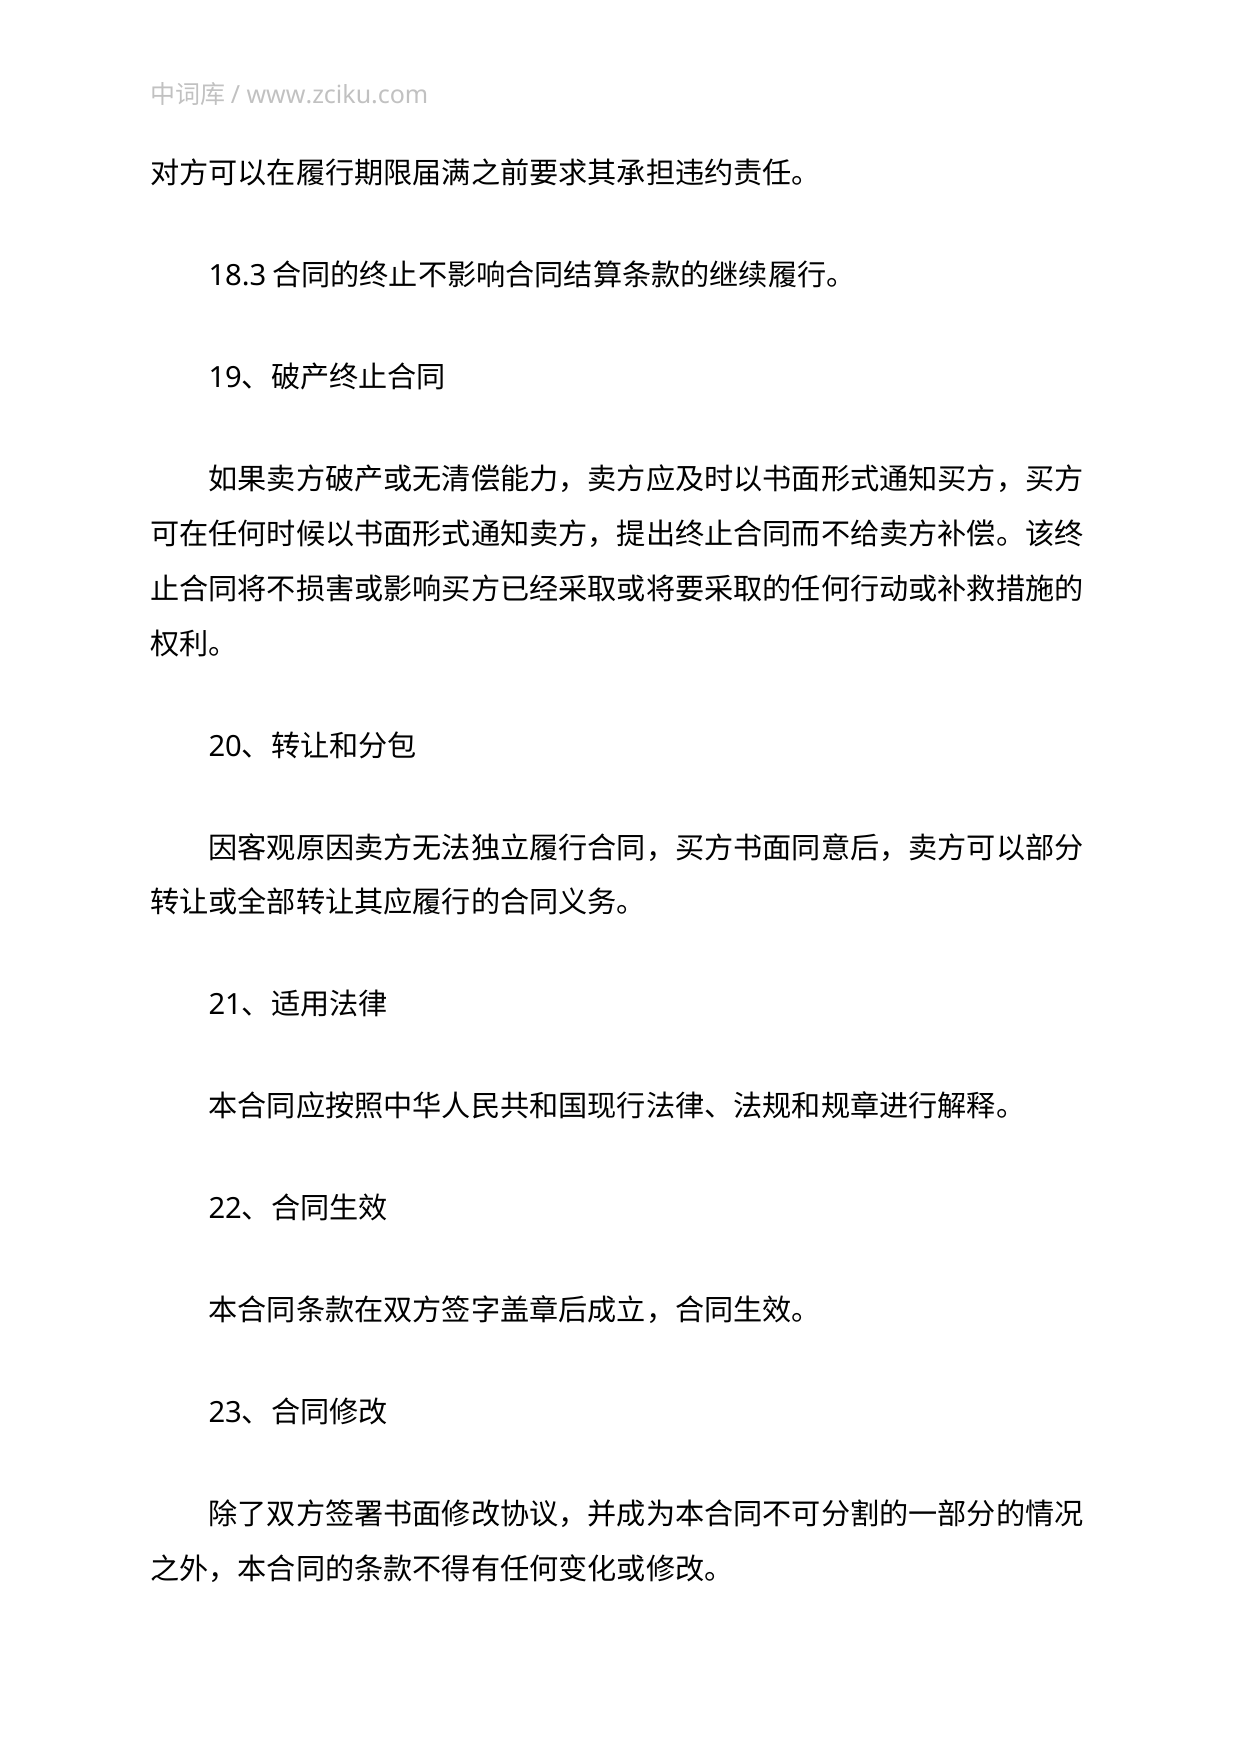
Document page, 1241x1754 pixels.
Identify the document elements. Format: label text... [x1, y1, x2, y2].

text 如果卖方破产或无清偿能力，卖方应及时以书面形式通知买方，买方可在任何时候以书面形式通知卖方，提出终止合同而不给卖方补偿。该终止合同将不损害或影响买方已经采取或将要采取的任何行动或补救措施的权利。 [150, 456, 1090, 663]
text 因客观原因卖方无法独立履行合同，买方书面同意后，卖方可以部分转让或全部转让其应履行的合同义务。 [150, 824, 1090, 921]
text 23、合同修改 [150, 1388, 1090, 1431]
text 19、破产终止合同 [150, 354, 1090, 396]
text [150, 150, 1090, 192]
text 21、适用法律 [150, 981, 1090, 1023]
text 22、合同生效 [150, 1184, 1090, 1227]
text 20、转让和分包 [150, 722, 1090, 764]
text 除了双方签署书面修改协议，并成为本合同不可分割的一部分的情况之外，本合同的条款不得有任何变化或修改。 [150, 1490, 1090, 1587]
text 本合同条款在双方签字盖章后成立，合同生效。 [150, 1287, 1090, 1329]
text 本合同应按照中华人民共和国现行法律、法规和规章进行解释。 [150, 1083, 1090, 1125]
text 18.3合同的终止不影响合同结算条款的继续履行。 [150, 252, 1090, 294]
